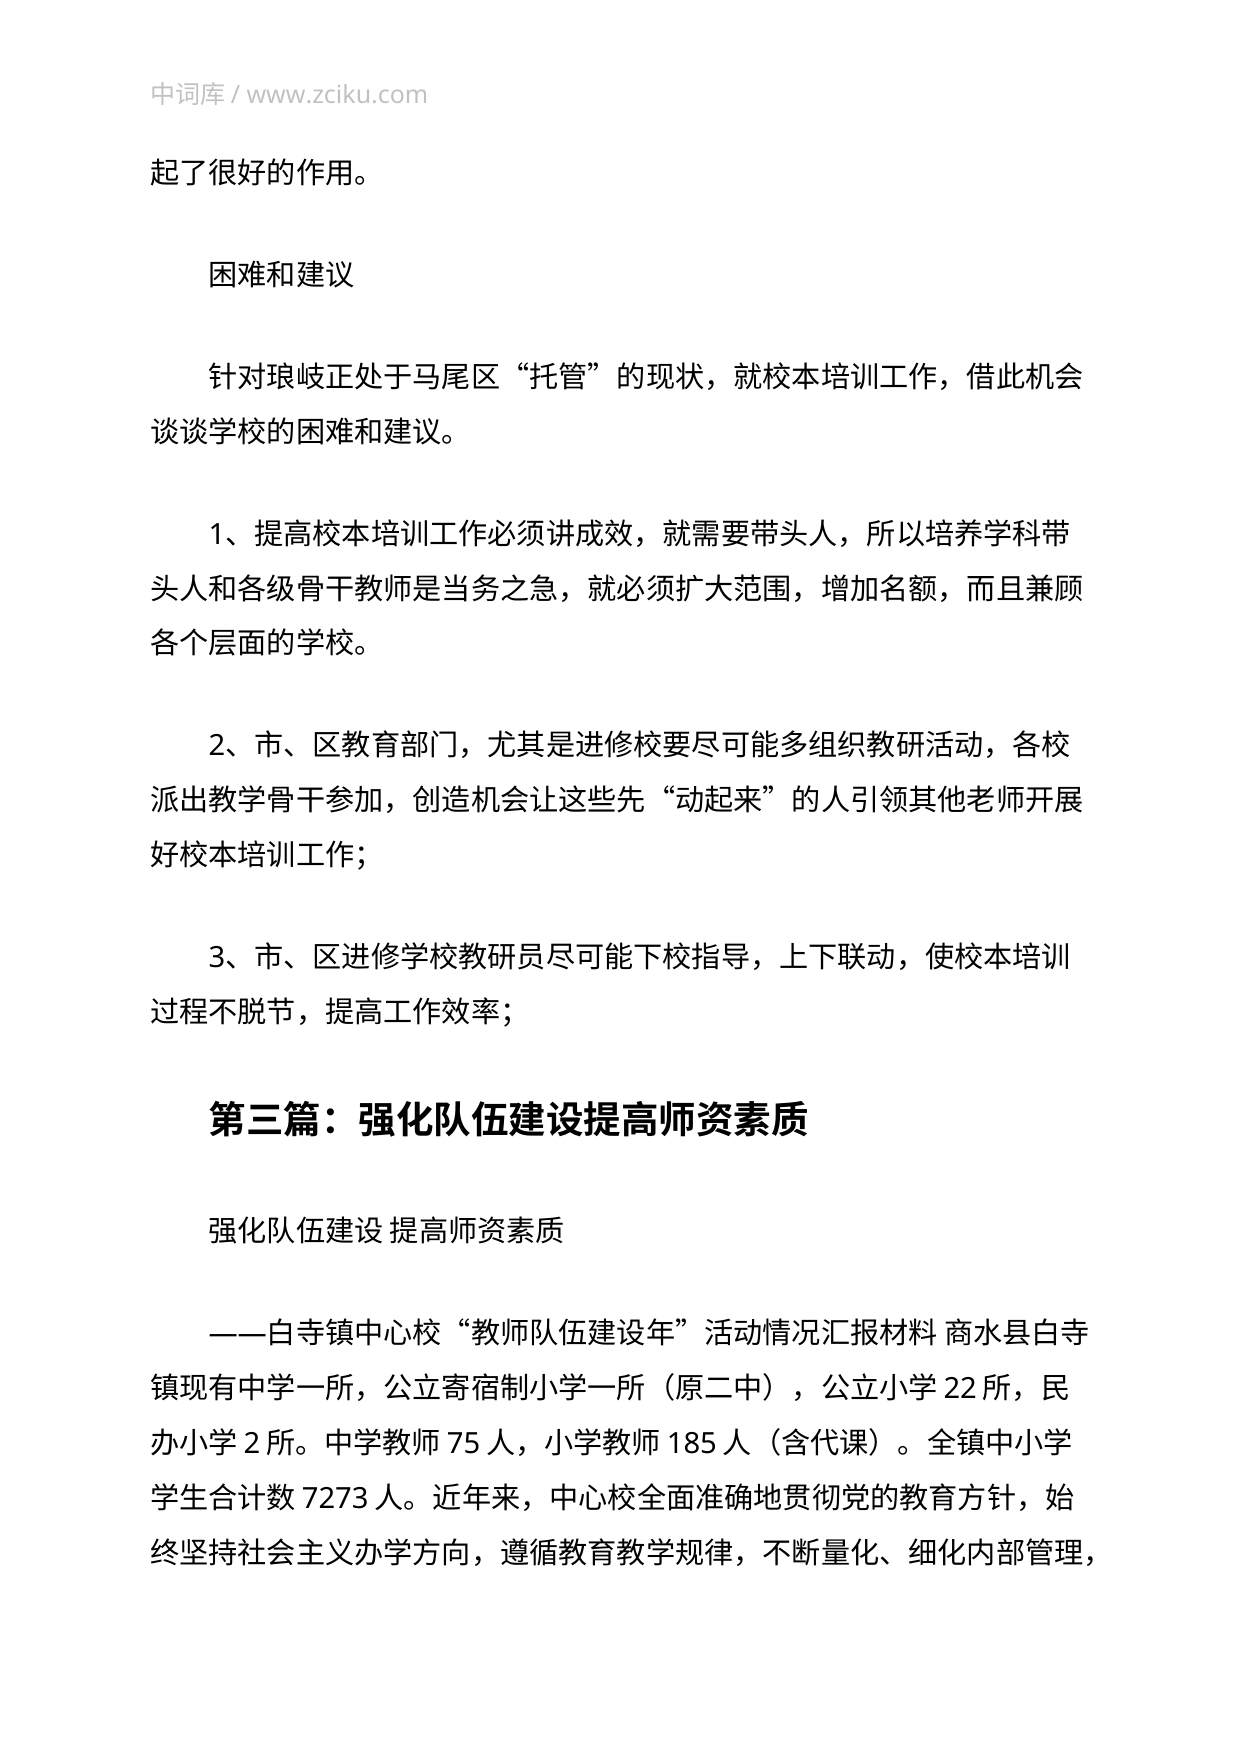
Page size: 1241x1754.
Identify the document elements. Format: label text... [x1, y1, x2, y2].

text 1、提高校本培训工作必须讲成效，就需要带头人，所以培养学科带头人和各级骨干教师是当务之急，就必须扩大范围，增加名额，而且兼顾各个层面的学校。 [150, 510, 1090, 662]
text 强化队伍建设 提高师资素质 [150, 1208, 1090, 1250]
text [150, 150, 1090, 192]
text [150, 1309, 1090, 1572]
text 2、市、区教育部门，尤其是进修校要尽可能多组织教研活动，各校派出教学骨干参加，创造机会让这些先“动起来”的人引领其他老师开展好校本培训工作； [150, 722, 1090, 874]
text 第三篇：强化队伍建设提高师资素质 [150, 1090, 1090, 1144]
text 针对琅岐正处于马尾区“托管”的现状，就校本培训工作，借此机会谈谈学校的困难和建议。 [150, 353, 1090, 451]
text 困难和建议 [150, 252, 1090, 294]
text 3、市、区进修学校教研员尽可能下校指导，上下联动，使校本培训过程不脱节，提高工作效率； [150, 933, 1090, 1031]
